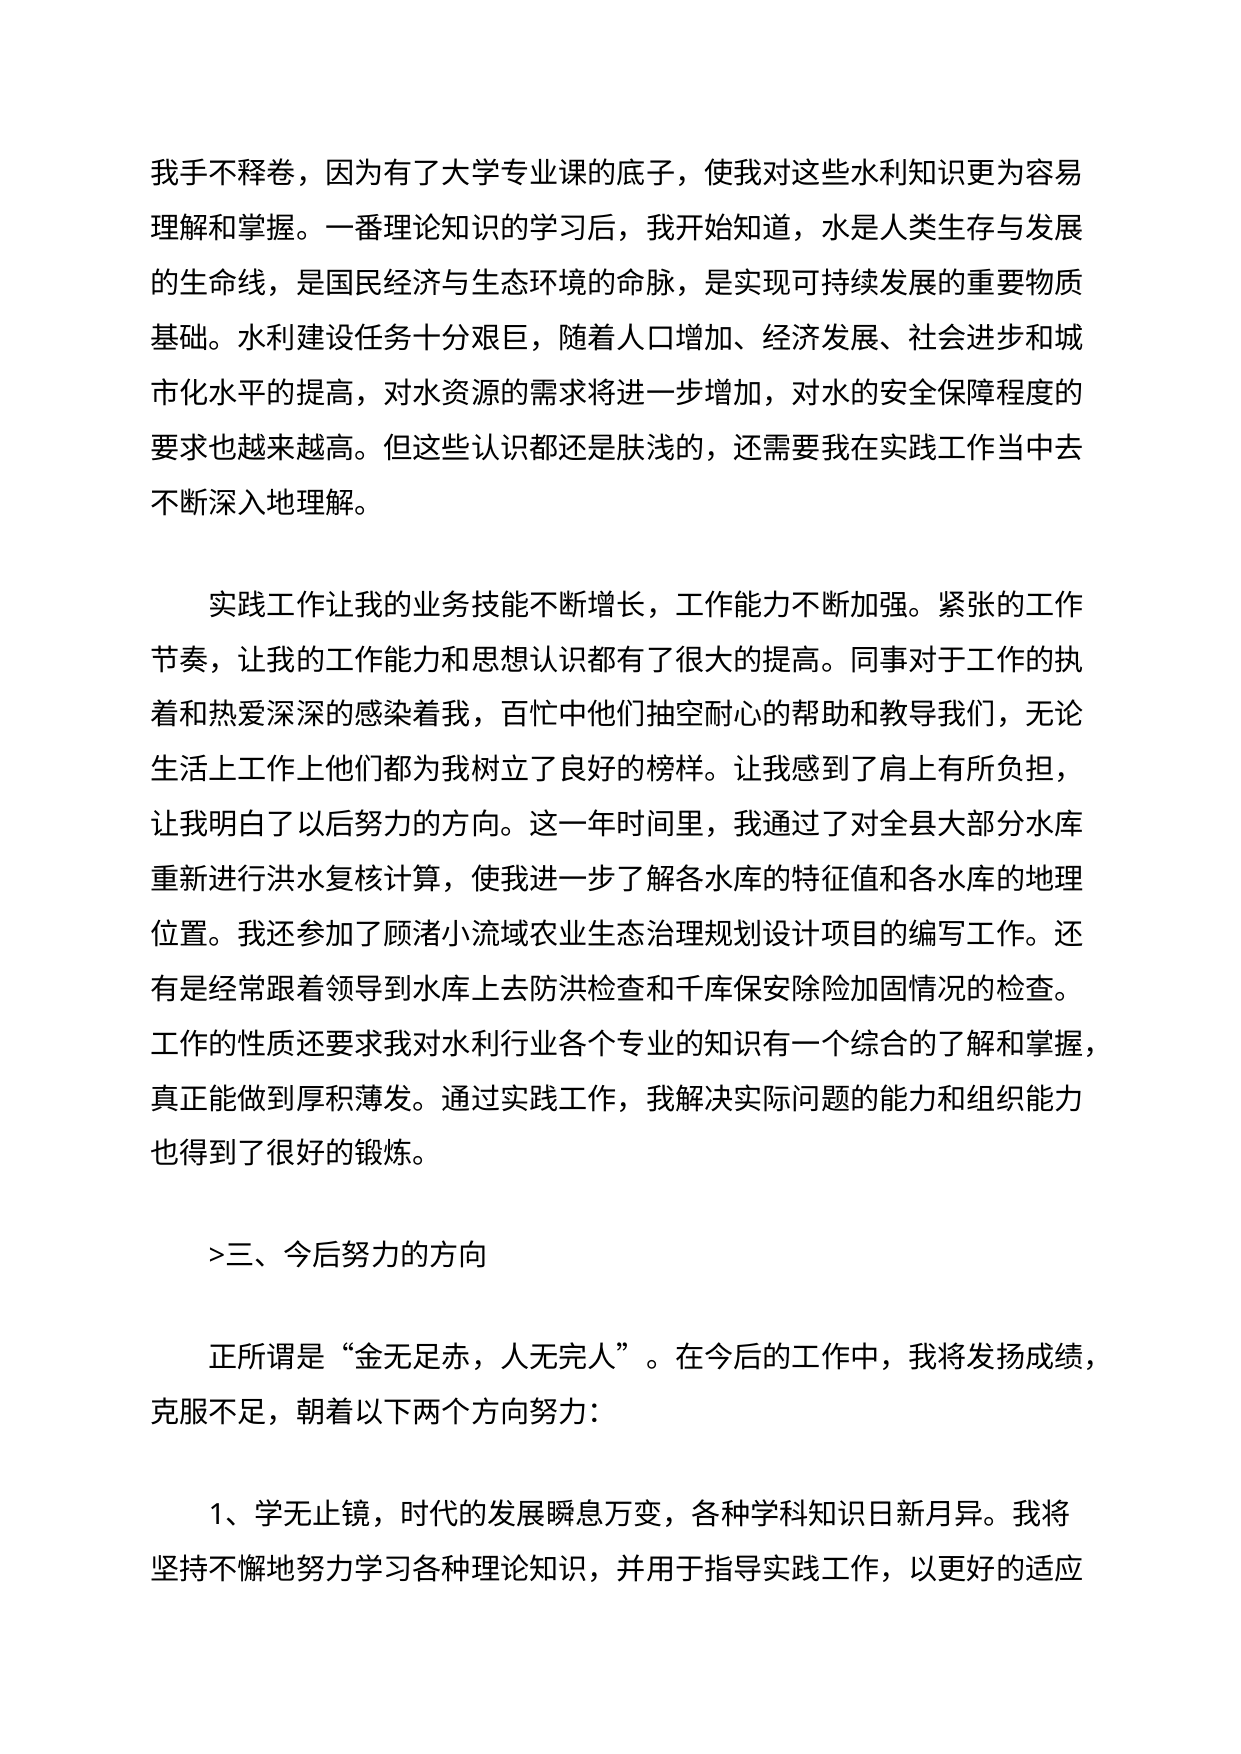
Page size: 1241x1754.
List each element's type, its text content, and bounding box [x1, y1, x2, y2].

text >三、今后努力的方向 [150, 1232, 1090, 1274]
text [150, 1491, 1090, 1588]
text 实践工作让我的业务技能不断增长，工作能力不断加强。紧张的工作节奏，让我的工作能力和思想认识都有了很大的提高。同事对于工作的执着和热爱深深的感染着我，百忙中他们抽空耐心的帮助和教导我们，无论生活上工作上他们都为我树立了良好的榜样。让我感到了肩上有所负担，让我明白了以后努力的方向。这一年时间里，我通过了对全县大部分水库重新进行洪水复核计算，使我进一步了解各水库的特征值和各水库的地理位置。我还参加了顾渚小流域农业生态治理规划设计项目的编写工作。还有是经常跟着领导到水库上去防洪检查和千库保安除险加固情况的检查。工作的性质还要求我对水利行业各个专业的知识有一个综合的了解和掌握，真正能做到厚积薄发。通过实践工作，我解决实际问题的能力和组织能力也得到了很好的锻炼。 [150, 581, 1090, 1172]
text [150, 150, 1090, 522]
text 正所谓是“金无足赤，人无完人”。在今后的工作中，我将发扬成绩，克服不足，朝着以下两个方向努力： [150, 1334, 1090, 1431]
